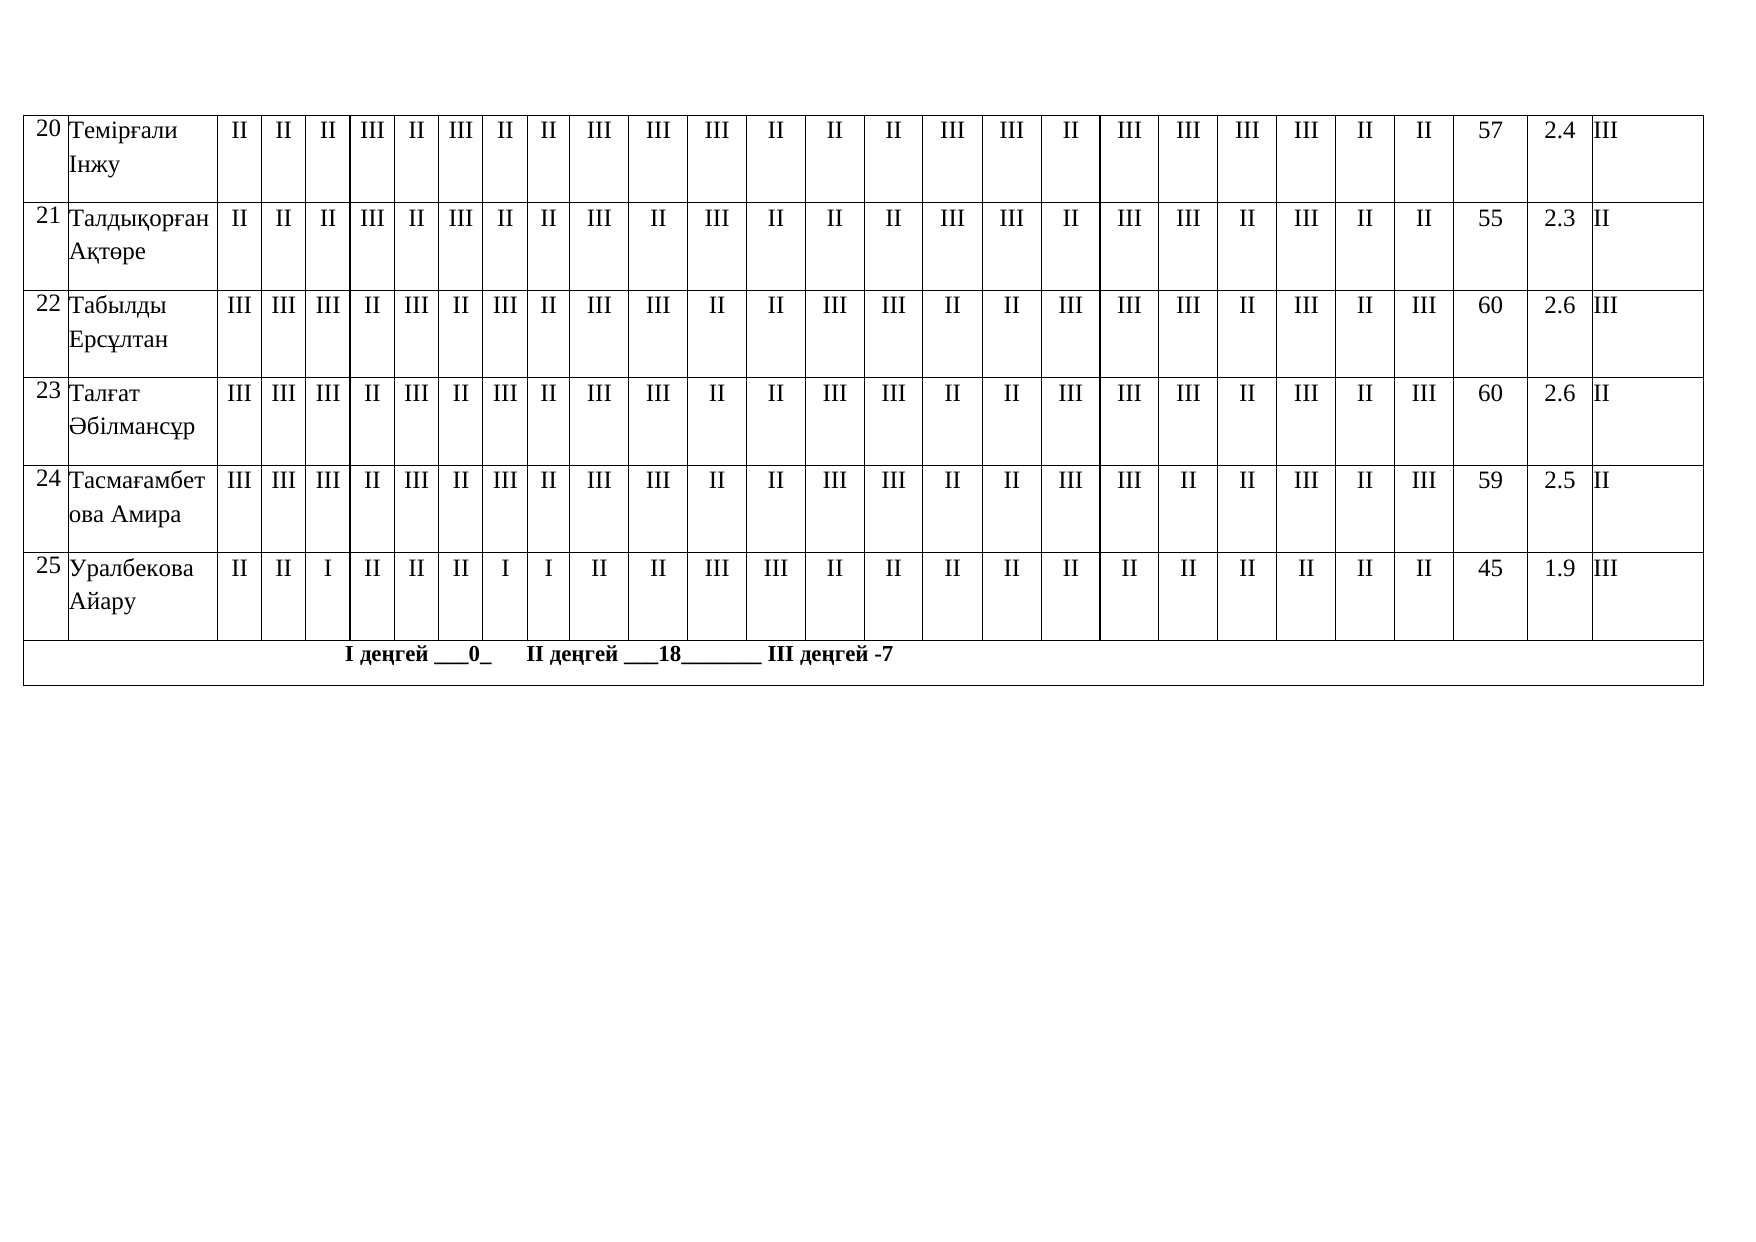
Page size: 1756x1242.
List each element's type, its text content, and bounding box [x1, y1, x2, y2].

table_cell ІІ [395, 116, 438, 202]
table_cell 45 [1454, 553, 1527, 639]
table_cell ІІІ [865, 291, 922, 377]
table_cell І [528, 553, 569, 639]
table_cell IІІ [923, 116, 982, 202]
table_cell 20 [24, 116, 68, 202]
table_cell 2.4 [1528, 116, 1592, 202]
table_cell ІI [806, 553, 864, 639]
table_cell ІІ [983, 466, 1041, 552]
table_cell ІІ [923, 466, 982, 552]
table_cell 1.9 [1528, 553, 1592, 639]
table_cell ІІ [688, 466, 746, 552]
table_cell ІІ [747, 291, 805, 377]
table_cell ІІІ [865, 378, 922, 464]
table_cell ІI [923, 553, 982, 639]
table_cell ІІI [570, 116, 628, 202]
table_cell ІІ [1042, 116, 1099, 202]
table_cell ІІ [395, 553, 438, 639]
table_cell ІІ [262, 553, 305, 639]
table_cell ІІ [1593, 203, 1703, 289]
table_cell ІІ [306, 116, 349, 202]
table_cell ІІІ [1101, 378, 1158, 464]
table_cell ІІІ [262, 466, 305, 552]
table_cell ІІІ [1042, 378, 1099, 464]
table_cell ІІ [262, 203, 305, 289]
table_cell ІІІ [1593, 553, 1703, 639]
table_cell ІІ [439, 378, 482, 464]
table_cell ІІІ [629, 466, 687, 552]
table_cell ІІІ [1395, 466, 1453, 552]
table_cell 57 [1454, 116, 1527, 202]
table_cell ІІІ [483, 378, 527, 464]
table_cell ІІ [747, 378, 805, 464]
table_cell 21 [24, 203, 68, 289]
table_cell ІІ [629, 203, 687, 289]
table_cell ІІI [1277, 203, 1335, 289]
table_cell ІІI [351, 203, 394, 289]
table_cell 2.5 [1528, 466, 1592, 552]
table_cell 25 [24, 553, 68, 639]
table_cell ІІ [1218, 291, 1276, 377]
table_cell ІІI [629, 116, 687, 202]
table_cell ІІ [865, 203, 922, 289]
table_cell ІІI [570, 203, 628, 289]
table_cell ІІ [629, 553, 687, 639]
table_cell ІІІ [1277, 466, 1335, 552]
table_cell ІІІ [570, 466, 628, 552]
table_cell ІІ [1336, 291, 1394, 377]
table_cell ІІ [1277, 553, 1335, 639]
table_cell 55 [1454, 203, 1527, 289]
table_cell ІІI [351, 116, 394, 202]
table_cell ІІ [528, 291, 569, 377]
table_cell ІІІ [806, 466, 864, 552]
table_cell ІІІ [218, 291, 261, 377]
table_cell ІІІ [395, 378, 438, 464]
table_cell ІІІ [306, 466, 349, 552]
table_cell ІІІ [262, 291, 305, 377]
table_cell ІІ [439, 291, 482, 377]
table_cell ІІІ [629, 291, 687, 377]
table_cell ІІІ [570, 378, 628, 464]
table_cell ІІ [747, 203, 805, 289]
table_cell І [306, 553, 349, 639]
table_cell ІІI [1159, 116, 1217, 202]
table_cell ІІ [218, 203, 261, 289]
table_cell ІІІ [483, 466, 527, 552]
table_cell 22 [24, 291, 68, 377]
table_cell Уралбекова Айару [69, 553, 217, 639]
table_cell ІІ [1593, 378, 1703, 464]
table_cell ІI [218, 553, 261, 639]
table_cell Табылды Ерсұлтан [69, 291, 217, 377]
table_cell ІІІ [1159, 378, 1217, 464]
table_cell ІІ [570, 553, 628, 639]
table_cell ІІ [1218, 203, 1276, 289]
table_cell І [483, 553, 527, 639]
table_cell ІІ [806, 203, 864, 289]
table_cell ІІ [865, 116, 922, 202]
table_cell ІІ [688, 378, 746, 464]
table_cell IIІ [1101, 116, 1158, 202]
table_cell ІІІ [395, 466, 438, 552]
table_cell ІІІ [1159, 291, 1217, 377]
table_cell ІІІ [306, 291, 349, 377]
table_cell ІІІ [865, 466, 922, 552]
table_cell ІІІ [1042, 291, 1099, 377]
table_cell ІІІ [1101, 466, 1158, 552]
table_cell Тасмағамбетова Амира [69, 466, 217, 552]
table_cell ІІI [983, 116, 1041, 202]
table_cell IІ [351, 553, 394, 639]
table_cell ІІ [983, 553, 1041, 639]
table_cell ІІІ [1101, 291, 1158, 377]
table_cell ІІ [1336, 116, 1394, 202]
table_cell ІІІ [570, 291, 628, 377]
table_cell ІІ [1101, 553, 1158, 639]
table_cell ІІI [1159, 203, 1217, 289]
table_cell ІІ [747, 466, 805, 552]
table_cell ІІ [1218, 378, 1276, 464]
table_cell ІI [1395, 116, 1453, 202]
table_cell ІІ [439, 466, 482, 552]
table_cell ІІІ [1395, 378, 1453, 464]
table_cell ІІI [1218, 116, 1276, 202]
table_cell ІІІ [1277, 378, 1335, 464]
table_cell ІІІ [629, 378, 687, 464]
table_cell ІІІ [262, 378, 305, 464]
table_cell ІІІ [218, 378, 261, 464]
table_cell ІІ [923, 378, 982, 464]
table_cell ІІІ [1395, 291, 1453, 377]
table_cell Талдықорған Ақтөре [69, 203, 217, 289]
table_cell 24 [24, 466, 68, 552]
table_cell ІІІ [806, 378, 864, 464]
table_cell ІІ [528, 466, 569, 552]
table_cell ІIІ [688, 116, 746, 202]
table_cell ІІІ [395, 291, 438, 377]
table_cell ІІ [351, 291, 394, 377]
table_cell ІІІ [483, 291, 527, 377]
table_cell Темірғали Інжу [69, 116, 217, 202]
table_cell ІІ [218, 116, 261, 202]
table_cell 60 [1454, 291, 1527, 377]
table_cell ІІ [806, 116, 864, 202]
table_cell ІІ [1593, 466, 1703, 552]
table_cell 2.6 [1528, 378, 1592, 464]
table_cell ІІ [983, 291, 1041, 377]
table_cell 2.6 [1528, 291, 1592, 377]
table_cell ІІ [395, 203, 438, 289]
table_cell ІI [1042, 553, 1099, 639]
table_cell ІІ [351, 466, 394, 552]
table_cell ІІ [1336, 203, 1394, 289]
table_cell Талғат Әбілмансұр [69, 378, 217, 464]
table_cell ІІІ [1277, 291, 1335, 377]
table_cell ІІI [983, 203, 1041, 289]
table_cell ІІ [439, 553, 482, 639]
table_cell ІІ [1042, 203, 1099, 289]
table_cell IІІ [923, 203, 982, 289]
table_cell ІІI [439, 203, 482, 289]
table_cell ІІ [1395, 553, 1453, 639]
table_cell ІІ [1336, 378, 1394, 464]
table_cell IІ [1336, 553, 1394, 639]
table_cell 2.3 [1528, 203, 1592, 289]
table_cell ІІ [1336, 466, 1394, 552]
table_cell ІІ [747, 116, 805, 202]
table_cell ІІ [1159, 553, 1217, 639]
table_cell ІІI [1277, 116, 1335, 202]
table_cell ІІ [483, 203, 527, 289]
table_cell ІI [1218, 553, 1276, 639]
table_cell ІІ [923, 291, 982, 377]
table_cell IІI [688, 553, 746, 639]
table_cell ІІ [688, 291, 746, 377]
table_cell ІІІ [806, 291, 864, 377]
table_cell ІІІ [218, 466, 261, 552]
table_cell ІІ [528, 203, 569, 289]
table_cell ІІ [528, 378, 569, 464]
table_cell ІІІ [306, 378, 349, 464]
table_cell ІІІ [1593, 116, 1703, 202]
table_cell ІІ [983, 378, 1041, 464]
table_cell ІI [1395, 203, 1453, 289]
table_cell ІІ [865, 553, 922, 639]
table_cell I деңгей ___0_ II деңгей ___18_______ III деңгей -7 [24, 641, 1703, 684]
table_cell ІІ [262, 116, 305, 202]
table_cell ІІ [306, 203, 349, 289]
table_cell 23 [24, 378, 68, 464]
table_cell ІIІ [688, 203, 746, 289]
table_cell ІІI [439, 116, 482, 202]
table_cell ІІ [528, 116, 569, 202]
table_cell ІІ [351, 378, 394, 464]
table_cell ІІ [1159, 466, 1217, 552]
table_cell ІІ [483, 116, 527, 202]
table_cell ІІІ [1042, 466, 1099, 552]
table_cell ІІІ [1593, 291, 1703, 377]
table_cell ІІI [747, 553, 805, 639]
table_cell IIІ [1101, 203, 1158, 289]
table_cell ІІ [1218, 466, 1276, 552]
table_cell 60 [1454, 378, 1527, 464]
table_cell 59 [1454, 466, 1527, 552]
